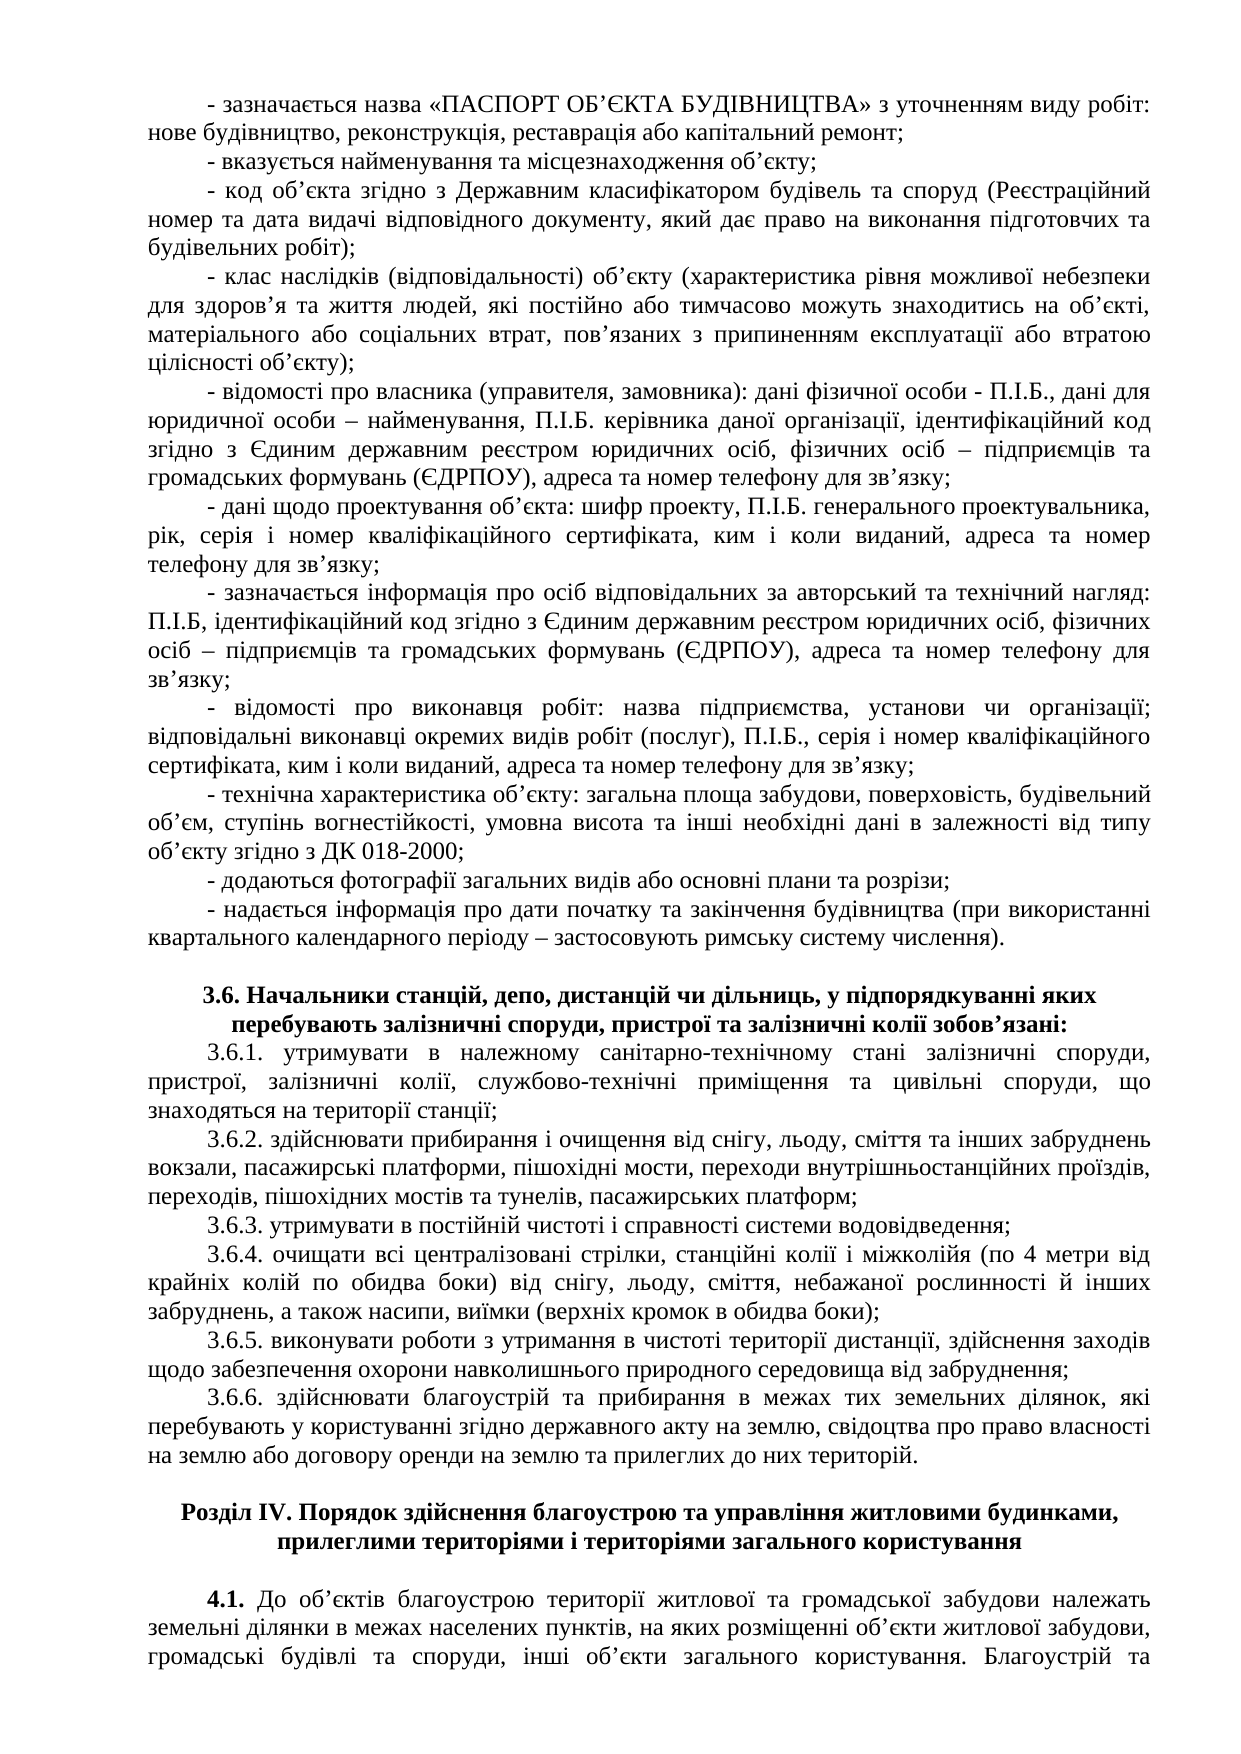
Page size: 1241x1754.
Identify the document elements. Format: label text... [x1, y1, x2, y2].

text 3.6. Начальники станцій, депо, дистанцій чи дільниць, у підпорядкуванні яких перебувають залізничні споруди, пристрої та залізничні колії зобов’язані: [148, 980, 1152, 1037]
text - вказується найменування та місцезнаходження об’єкту; [148, 146, 1152, 175]
text Розділ IV. Порядок здійснення благоустрою та управління житловими будинками, прилеглими територіями і територіями загального користування [148, 1497, 1152, 1555]
text - відомості про власника (управителя, замовника): дані фізичної особи - П.І.Б., дані для юридичної особи – найменування, П.І.Б. керівника даної організації, ідентифікаційний код згідно з Єдиним державним реєстром юридичних осіб, фізичних осіб – підприємців та громадських формувань (ЄДРПОУ), адреса та номер телефону для зв’язку; [148, 376, 1152, 491]
text 3.6.1. утримувати в належному санітарно-технічному стані залізничні споруди, пристрої, залізничні колії, службово-технічні приміщення та цивільні споруди, що знаходяться на території станції; [148, 1037, 1152, 1124]
text 3.6.6. здійснювати благоустрій та прибирання в межах тих земельних ділянок, які перебувають у користуванні згідно державного акту на землю, свідоцтва про право власності на землю або договору оренди на землю та прилеглих до них територій. [148, 1382, 1152, 1469]
text - клас наслідків (відповідальності) об’єкту (характеристика рівня можливої небезпеки для здоров’я та життя людей, які постійно або тимчасово можуть знаходитись на об’єкті, матеріального або соціальних втрат, пов’язаних з припиненням експлуатації або втратою цілісності об’єкту); [148, 261, 1152, 376]
text - відомості про виконавця робіт: назва підприємства, установи чи організації; відповідальні виконавці окремих видів робіт (послуг), П.І.Б., серія і номер кваліфікаційного сертифіката, ким і коли виданий, адреса та номер телефону для зв’язку; [148, 692, 1152, 779]
text 3.6.5. виконувати роботи з утримання в чистоті території дистанції, здійснення заходів щодо забезпечення охорони навколишнього природного середовища від забруднення; [148, 1325, 1152, 1382]
text - код об’єкта згідно з Державним класифікатором будівель та споруд (Реєстраційний номер та дата видачі відповідного документу, який дає право на виконання підготовчих та будівельних робіт); [148, 175, 1152, 261]
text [148, 1584, 1152, 1670]
text 3.6.2. здійснювати прибирання і очищення від снігу, льоду, сміття та інших забруднень вокзали, пасажирські платформи, пішохідні мости, переходи внутрішньостанційних проїздів, переходів, пішохідних мостів та тунелів, пасажирських платформ; [148, 1124, 1152, 1210]
text 3.6.4. очищати всі централізовані стрілки, станційні колії і міжколійя (по від крайніх колій по обидва боки) від снігу, льоду, сміття, небажаної рослинності й інших забруднень, а також насипи, виїмки (верхніх кромок в обидва боки); [148, 1239, 1152, 1325]
text - додаються фотографії загальних видів або основні плани та розрізи; [148, 865, 1152, 894]
text - дані щодо проектування об’єкта: шифр проекту, П.І.Б. генерального проектувальника, рік, серія і номер кваліфікаційного сертифіката, ким і коли виданий, адреса та номер телефону для зв’язку; [148, 491, 1152, 577]
text - технічна характеристика об’єкту: загальна площа забудови, поверховість, будівельний об’єм, ступінь вогнестійкості, умовна висота та інші необхідні дані в залежності від типу об’єкту згідно з ДК 018-2000; [148, 779, 1152, 865]
text - зазначається назва «ПАСПОРТ ОБ’ЄКТА БУДІВНИЦТВА» з уточненням виду робіт: нове будівництво, реконструкція, реставрація або капітальний ремонт; [148, 89, 1152, 146]
text - зазначається інформація про осіб відповідальних за авторський та технічний нагляд: П.І.Б, ідентифікаційний код згідно з Єдиним державним реєстром юридичних осіб, фізичних осіб – підприємців та громадських формувань (ЄДРПОУ), адреса та номер телефону для зв’язку; [148, 577, 1152, 692]
text - надається інформація про дати початку та закінчення будівництва (при використанні квартального календарного періоду – застосовують римську систему числення). [148, 894, 1152, 951]
text 3.6.3. утримувати в постійній чистоті і справності системи водовідведення; [148, 1210, 1152, 1239]
